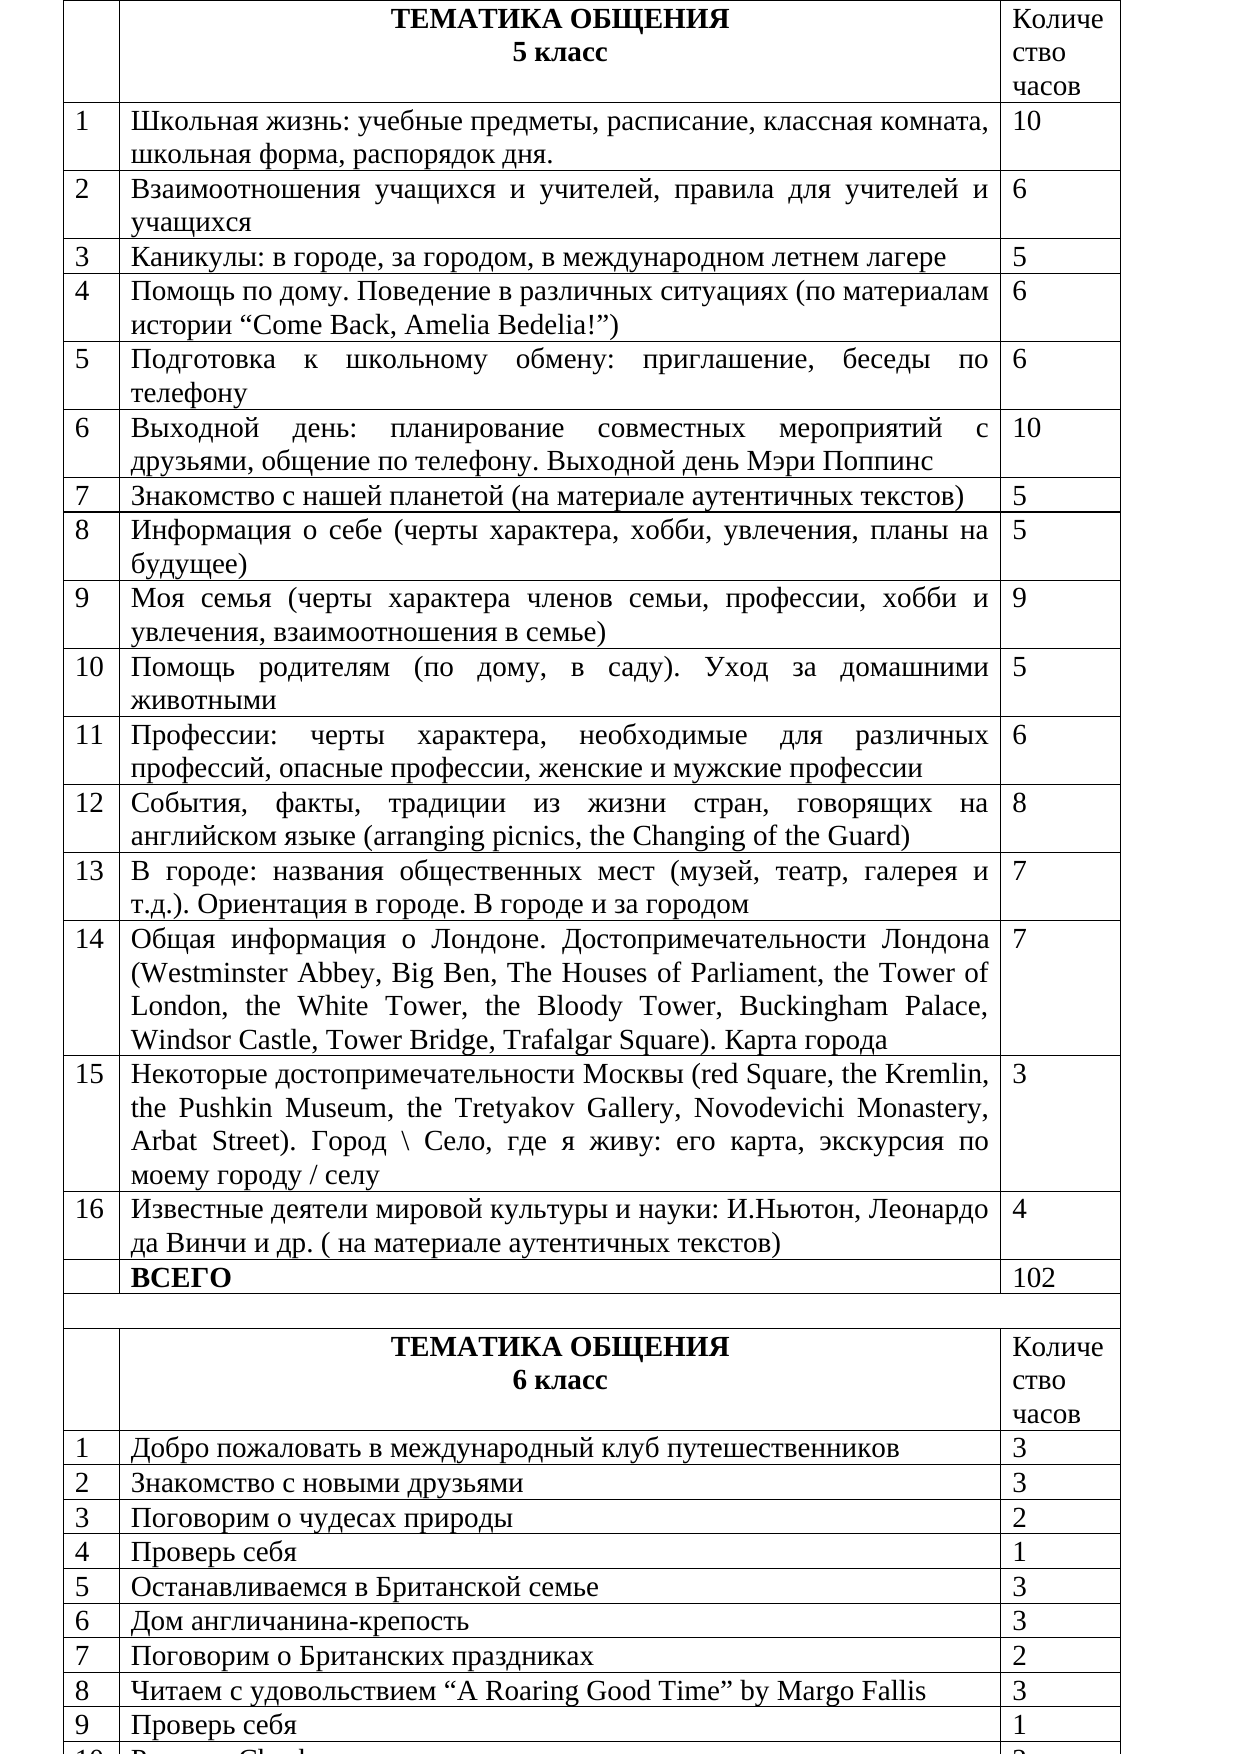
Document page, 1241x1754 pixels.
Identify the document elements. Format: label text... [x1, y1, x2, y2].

table_cell 15 [64, 1056, 119, 1191]
table_cell 4 [64, 274, 119, 341]
table_cell ТЕМАТИКА ОБЩЕНИЯ 6 класс [120, 1329, 1000, 1429]
table_cell Известные деятели мировой культуры и науки: И.Ньютон, Леонардо да Винчи и др. ( на материале аутентичных текстов) [120, 1192, 1000, 1259]
table_cell Помощь по дому. Поведение в различных ситуациях (по материалам истории “Come Back, Amelia Bedelia!”) [120, 274, 1000, 341]
table_cell 11 [64, 717, 119, 784]
table_header Количество часов [1001, 1, 1120, 102]
table_cell 4 [1001, 1192, 1120, 1259]
table_cell 3 [64, 1500, 119, 1533]
table_cell Останавливаемся в Британской семье [120, 1569, 1000, 1602]
table_cell 13 [64, 853, 119, 920]
table_cell Дом англичанина-крепость [120, 1604, 1000, 1637]
table_cell 7 [1001, 853, 1120, 920]
table_cell Добро пожаловать в международный клуб путешественников [120, 1431, 1000, 1464]
table_cell [64, 1329, 119, 1429]
table_cell 9 [64, 581, 119, 648]
table_cell Информация о себе (черты характера, хобби, увлечения, планы на будущее) [120, 513, 1000, 579]
table_cell 5 [64, 342, 119, 409]
table_cell 3 [1001, 1431, 1120, 1464]
table_cell 1 [64, 1431, 119, 1464]
table_cell ВСЕГО [120, 1260, 1000, 1293]
table_cell Поговорим о чудесах природы [120, 1500, 1000, 1533]
table_cell Профессии: черты характера, необходимые для различных профессий, опасные профессии, женские и мужские профессии [120, 717, 1000, 784]
table_cell Выходной день: планирование совместных мероприятий с друзьями, общение по телефону. Выходной день Мэри Поппинс [120, 410, 1000, 477]
table_cell Поговорим о Британских праздниках [120, 1638, 1000, 1672]
table_cell 6 [1001, 342, 1120, 409]
table_cell Каникулы: в городе, за городом, в международном летнем лагере [120, 239, 1000, 272]
table_cell 6 [64, 410, 119, 477]
table_cell [64, 1260, 119, 1293]
table_cell 5 [1001, 649, 1120, 716]
table_cell 16 [64, 1192, 119, 1259]
table_cell Проверь себя [120, 1534, 1000, 1568]
table_cell 5 [64, 1569, 119, 1602]
table_cell [64, 1294, 1120, 1328]
table_cell 8 [1001, 785, 1120, 852]
table_header [64, 1, 119, 102]
table_cell 6 [64, 1604, 119, 1637]
table_cell Взаимоотношения учащихся и учителей, правила для учителей и учащихся [120, 171, 1000, 238]
table_cell 10 [1001, 410, 1120, 477]
table_cell 4 [64, 1534, 119, 1568]
table_cell 102 [1001, 1260, 1120, 1293]
table_cell 2 [1001, 1500, 1120, 1533]
table_cell 7 [1001, 921, 1120, 1055]
table_cell 10 [1001, 103, 1120, 170]
table_cell 6 [1001, 717, 1120, 784]
table_cell 12 [64, 785, 119, 852]
table_cell 8 [64, 1673, 119, 1706]
table_cell 5 [1001, 239, 1120, 272]
table_cell 14 [64, 921, 119, 1055]
table_cell 3 [1001, 1056, 1120, 1191]
table_cell 9 [64, 1707, 119, 1741]
table_cell 3 [64, 239, 119, 272]
table_cell 2 [1001, 1638, 1120, 1672]
table_cell Количество часов [1001, 1329, 1120, 1429]
table_cell 1 [1001, 1707, 1120, 1741]
table_cell Проверь себя [120, 1707, 1000, 1741]
table_cell Моя семья (черты характера членов семьи, профессии, хобби и увлечения, взаимоотношения в семье) [120, 581, 1000, 648]
table_cell Знакомство с новыми друзьями [120, 1465, 1000, 1499]
table_cell 7 [64, 1638, 119, 1672]
table_cell Помощь родителям (по дому, в саду). Уход за домашними животными [120, 649, 1000, 716]
table_cell 5 [1001, 513, 1120, 579]
table_cell 7 [64, 478, 119, 511]
table_cell 3 [1001, 1673, 1120, 1706]
table_cell Общая информация о Лондоне. Достопримечательности Лондона (Westminster Abbey, Big Ben, The Houses of Parliament, the Tower of London, the White Tower, the Bloody Tower, Buckingham Palace, Windsor Castle, Tower Bridge, Trafalgar Square). Карта города [120, 921, 1000, 1055]
table_cell 1 [1001, 1534, 1120, 1568]
table_header ТЕМАТИКА ОБЩЕНИЯ 5 класс [120, 1, 1000, 102]
table_cell 5 [1001, 478, 1120, 511]
table_cell События, факты, традиции из жизни стран, говорящих на английском языке (arranging picnics, the Changing of the Guard) [120, 785, 1000, 852]
table_cell Читаем с удовольствием “A Roaring Good Time” by Margo Fallis [120, 1673, 1000, 1706]
table_cell 2 [64, 1465, 119, 1499]
table_cell Школьная жизнь: учебные предметы, расписание, классная комната, школьная форма, распорядок дня. [120, 103, 1000, 170]
table_cell 1 [64, 103, 119, 170]
table_cell 8 [64, 513, 119, 579]
table_cell 6 [1001, 171, 1120, 238]
table_cell 9 [1001, 581, 1120, 648]
table_cell 2 [64, 171, 119, 238]
table_cell 3 [1001, 1569, 1120, 1602]
table_cell Знакомство с нашей планетой (на материале аутентичных текстов) [120, 478, 1000, 511]
table_cell 3 [1001, 1604, 1120, 1637]
table_cell Подготовка к школьному обмену: приглашение, беседы по телефону [120, 342, 1000, 409]
table_cell 3 [1001, 1465, 1120, 1499]
table_cell В городе: названия общественных мест (музей, театр, галерея и т.д.). Ориентация в городе. В городе и за городом [120, 853, 1000, 920]
table_cell 6 [1001, 274, 1120, 341]
table_cell Некоторые достопримечательности Москвы (red Square, the Kremlin, the Pushkin Museum, the Tretyakov Gallery, Novodevichi Monastery, Arbat Street). Город \ Село, где я живу: его карта, экскурсия по моему городу / селу [120, 1056, 1000, 1191]
table_cell 10 [64, 649, 119, 716]
